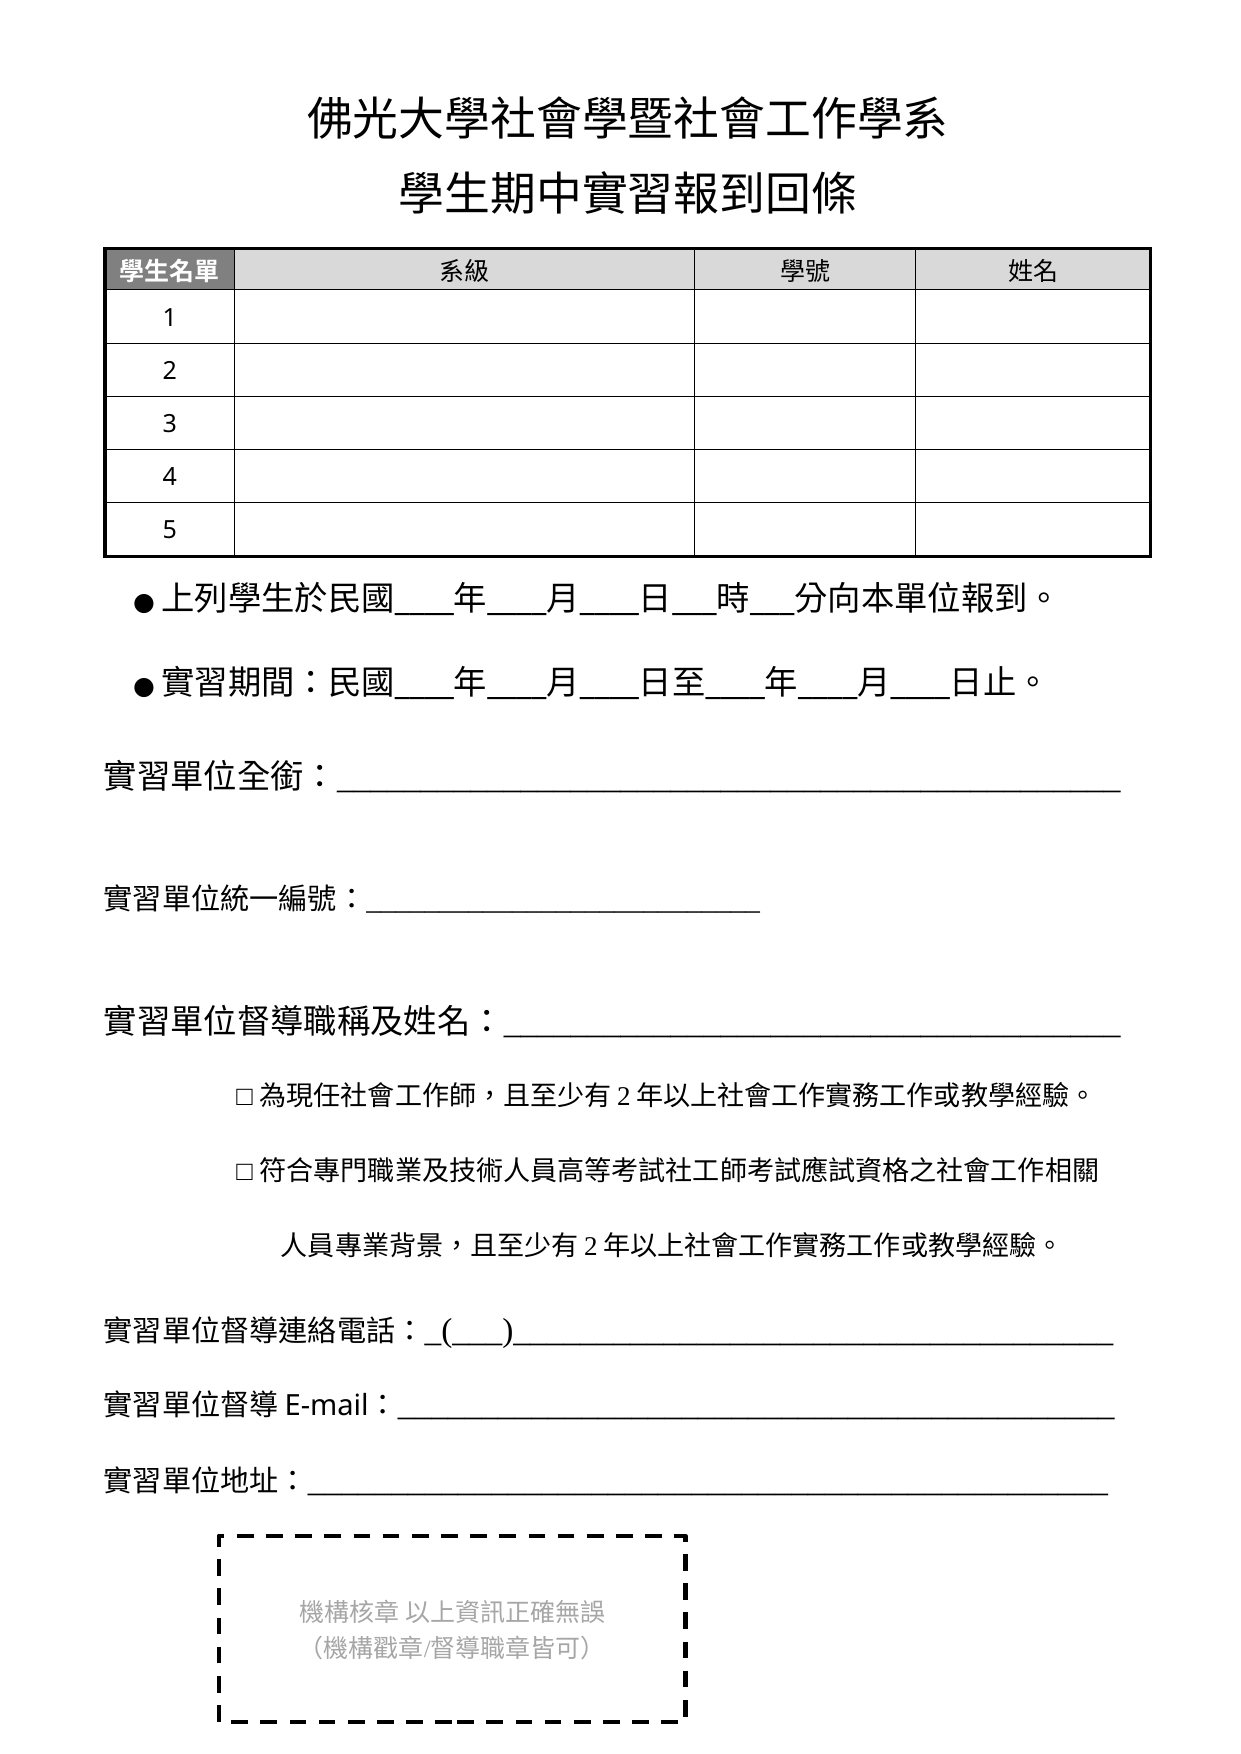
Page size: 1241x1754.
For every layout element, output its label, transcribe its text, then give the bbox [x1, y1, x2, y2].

text ● 實習期間：民國____年____月____日至____年____月____日止。 [133, 642, 1122, 717]
table_cell [695, 290, 915, 342]
table_cell [916, 344, 1149, 396]
table_cell [916, 503, 1149, 555]
table_cell [235, 290, 694, 342]
table_header 學生名單 [107, 250, 234, 289]
table_cell [695, 503, 915, 555]
text 實習單位督導職稱及姓名：_____________________________________ [103, 981, 1137, 1056]
table_cell [916, 397, 1149, 449]
text □ 符合專門職業及技術人員高等考試社工師考試應試資格之社會工作相關人員專業背景，且至少有2年以上社會工作實務工作或教學經驗。 [236, 1131, 1122, 1281]
table_cell 2 [107, 344, 234, 396]
table_cell [695, 344, 915, 396]
table_header 系級 [235, 250, 694, 289]
table_cell 1 [107, 290, 234, 342]
table_header 學號 [695, 250, 915, 289]
table_cell [695, 397, 915, 449]
table_cell 3 [107, 397, 234, 449]
table_cell [235, 503, 694, 555]
table_cell 5 [107, 503, 234, 555]
text 實習單位統一編號：___________________________ [103, 859, 1152, 934]
text 佛光大學社會學暨社會工作學系 學生期中實習報到回條 [103, 78, 1152, 228]
text □ 為現任社會工作師，且至少有2年以上社會工作實務工作或教學經驗。 [236, 1056, 1152, 1131]
text 實習單位督導E-mail：___________________________________________ [103, 1366, 1152, 1441]
text 實習單位地址：________________________________________________ [103, 1441, 1152, 1516]
table_cell [235, 344, 694, 396]
text ● 上列學生於民國____年____月____日___時___分向本單位報到。 [133, 558, 1122, 633]
text 實習單位全銜：_______________________________________________ [103, 736, 1211, 811]
table_cell [235, 397, 694, 449]
table_header 姓名 [916, 250, 1149, 289]
table_cell [235, 450, 694, 502]
table_cell [916, 450, 1149, 502]
table_cell [916, 290, 1149, 342]
table_cell 4 [107, 450, 234, 502]
text 實習單位督導連絡電話：_(___)____________________________________ [103, 1291, 1152, 1366]
table_cell [695, 450, 915, 502]
